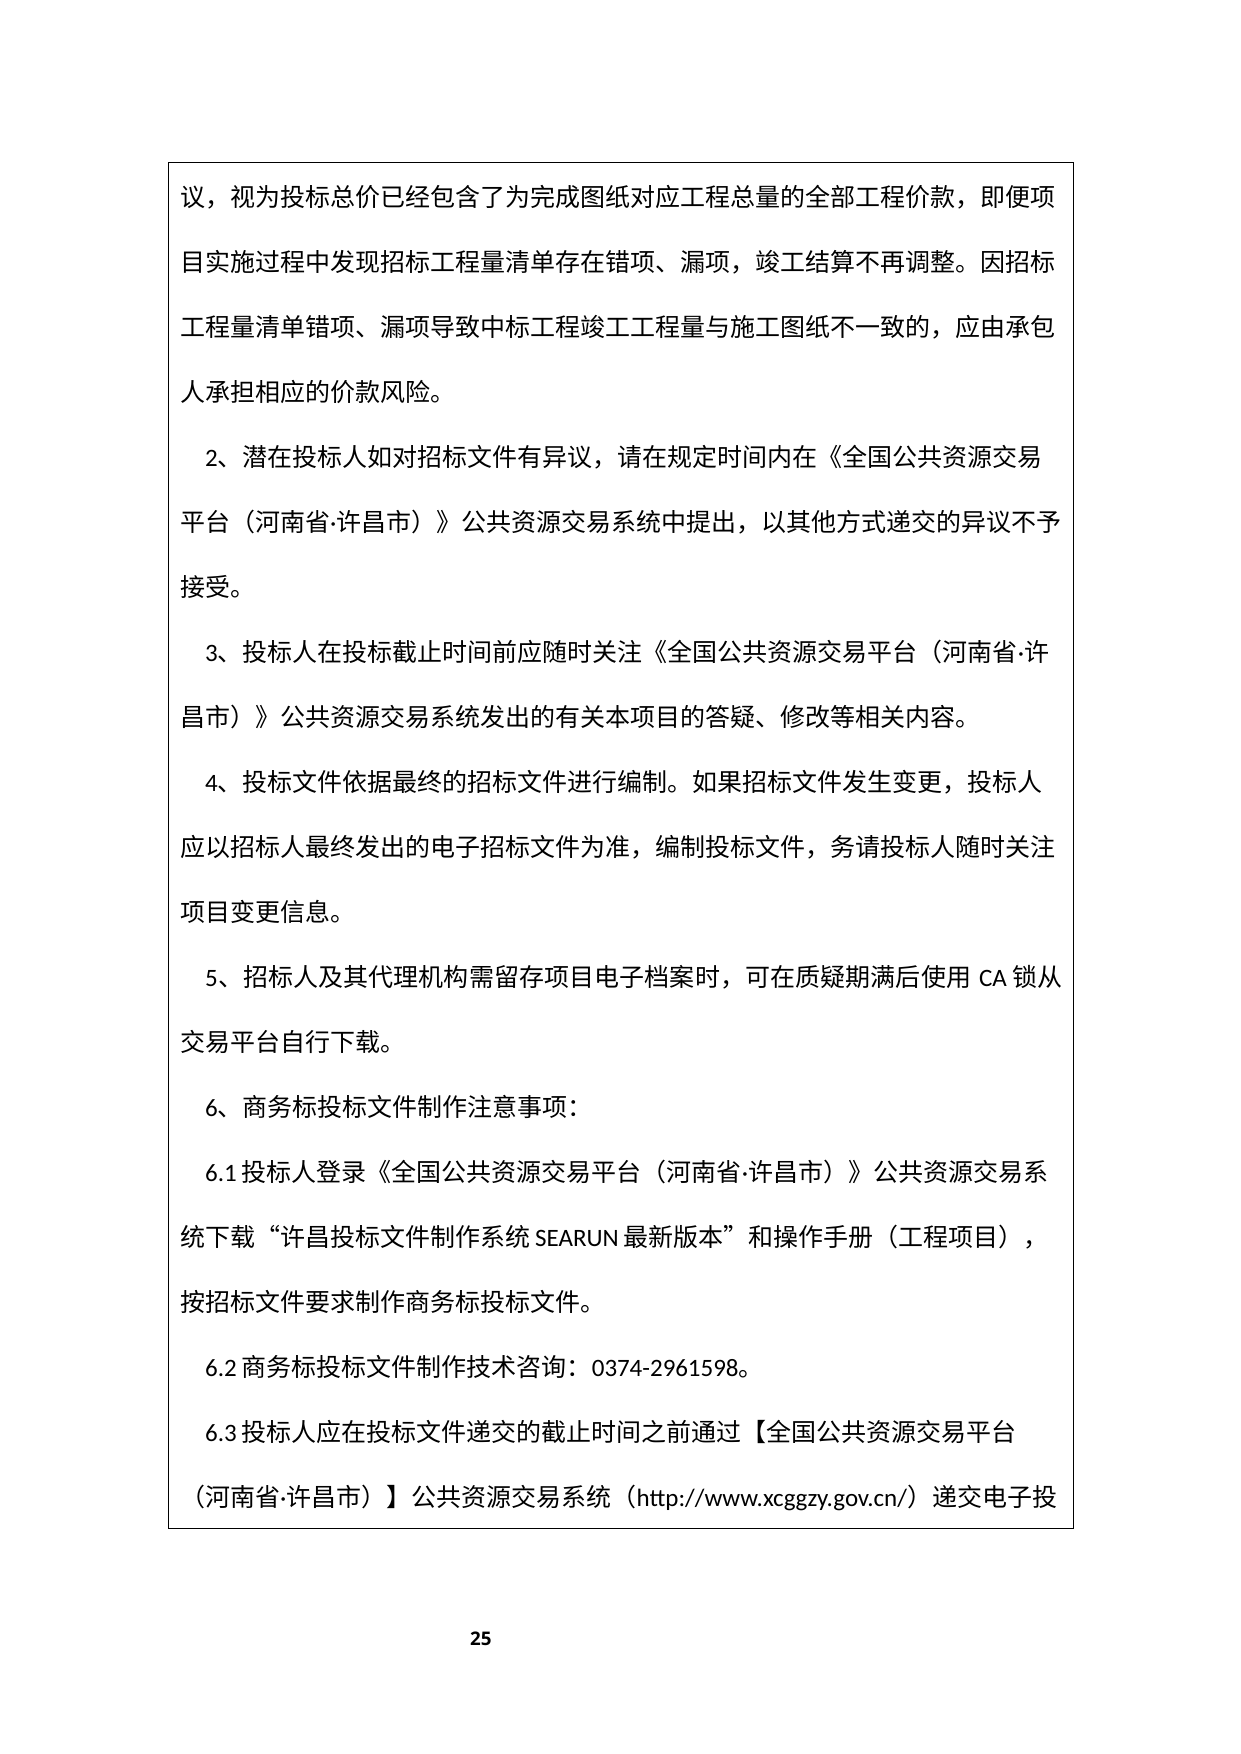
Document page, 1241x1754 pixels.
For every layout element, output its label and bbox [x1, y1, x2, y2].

table_cell [169, 163, 1073, 1528]
